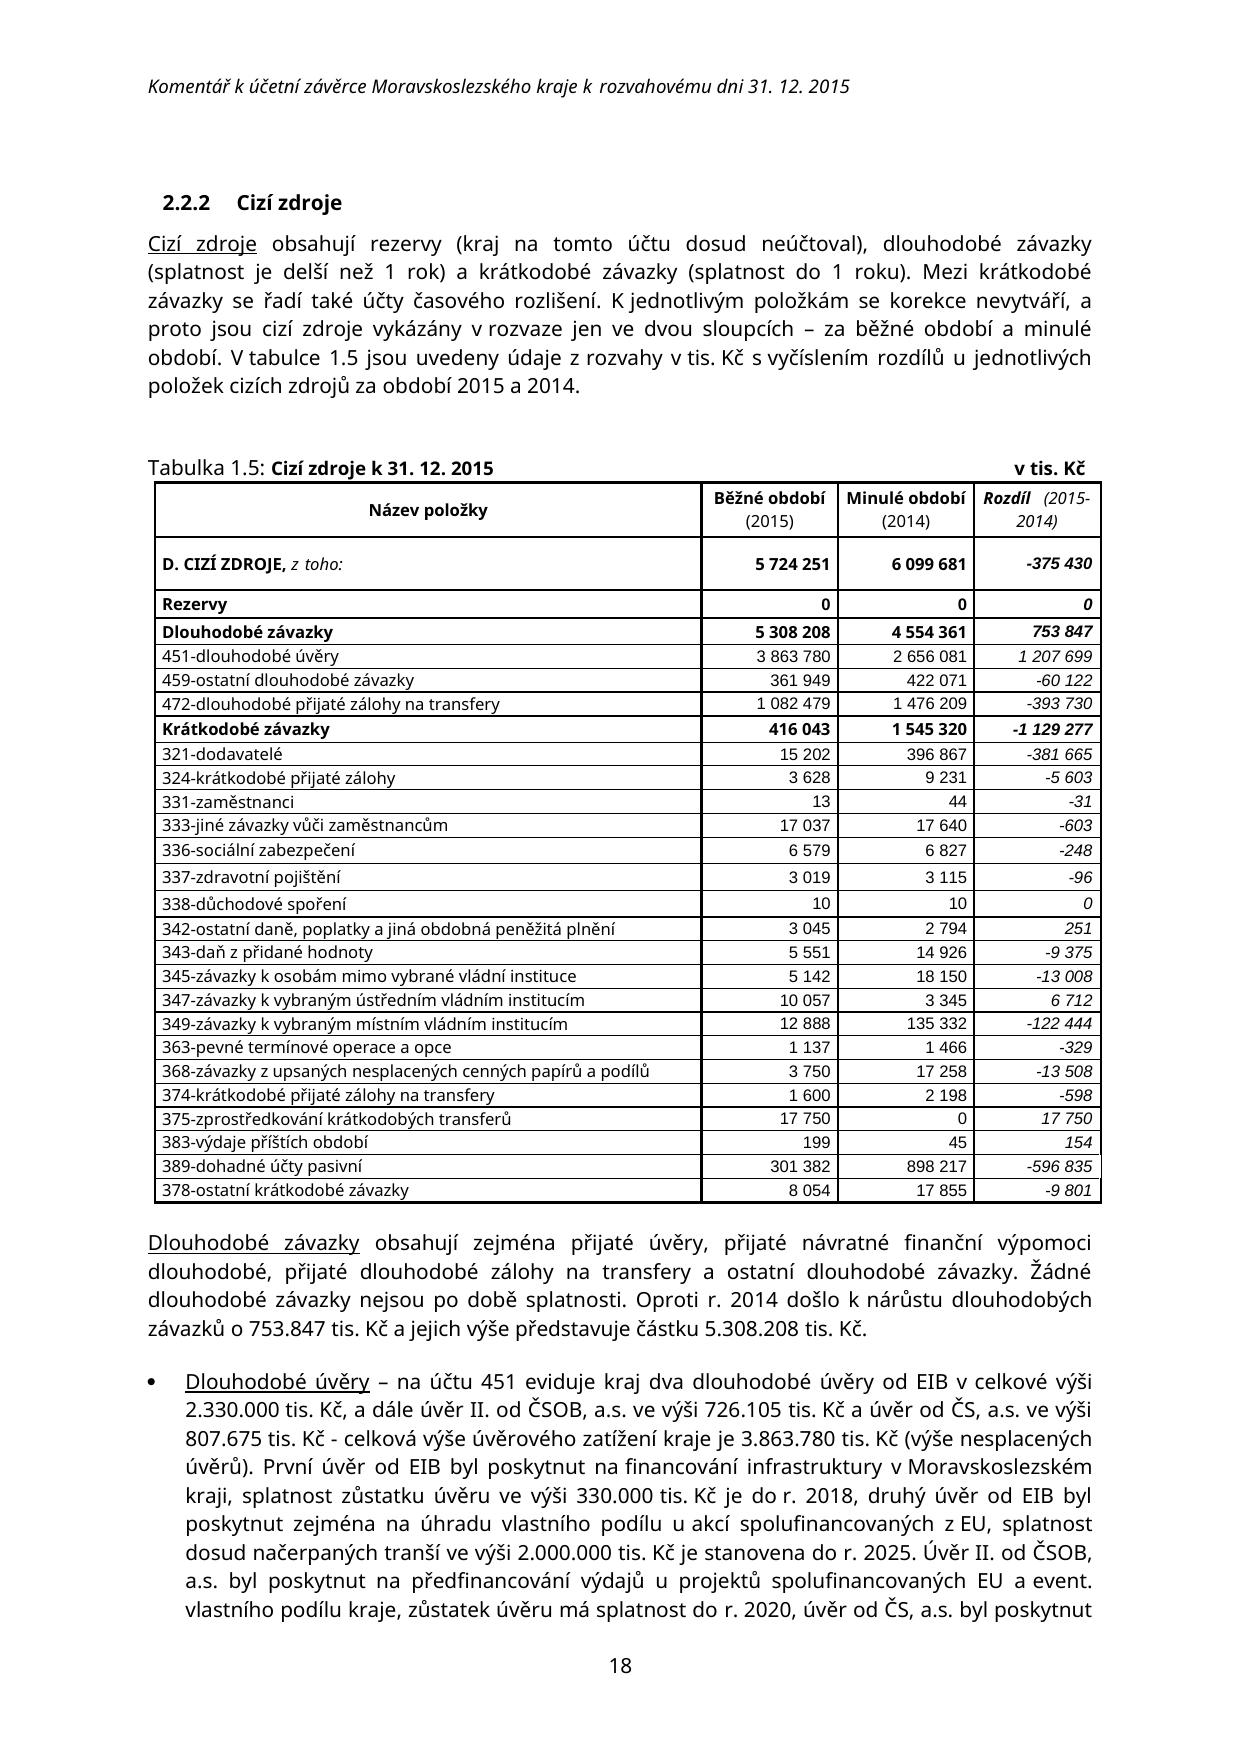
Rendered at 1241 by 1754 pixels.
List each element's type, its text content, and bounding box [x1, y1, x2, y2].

table_cell Krátkodobé závazky [156, 717, 700, 742]
table_cell -1 129 277 [975, 717, 1100, 742]
table_cell 472-dlouhodobé přijaté zálohy na transfery [156, 693, 700, 715]
table_cell 1 207 699 [975, 645, 1100, 668]
table_cell 4 554 361 [839, 619, 973, 644]
table_cell 3 045 [703, 918, 837, 940]
text Cizí zdroje k 31. 12. 2015 v tis. Kč [148, 453, 1092, 481]
table_cell 374-krátkodobé přijaté zálohy na transfery [156, 1084, 700, 1106]
table_cell 17 037 [703, 814, 837, 837]
table_cell -13 508 [975, 1060, 1100, 1083]
table_cell 18 150 [839, 965, 973, 988]
table_cell 6 579 [703, 838, 837, 863]
table_cell -596 835 [975, 1154, 1101, 1178]
table_cell 0 [975, 591, 1100, 617]
subtitle Cizí zdroje [162, 188, 1092, 216]
table_cell Dlouhodobé závazky [156, 619, 700, 644]
table_cell 14 926 [839, 941, 973, 964]
table_cell 0 [839, 1108, 973, 1130]
table_cell -598 [975, 1084, 1100, 1106]
table_cell 1 466 [839, 1036, 973, 1059]
table_cell 422 071 [839, 669, 973, 691]
table_header Název položky [156, 484, 700, 536]
table_cell 338-důchodové spoření [156, 891, 700, 916]
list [148, 1367, 1092, 1623]
table_cell -9 801 [975, 1178, 1100, 1201]
table_cell 12 888 [703, 1013, 837, 1035]
table_cell 451-dlouhodobé úvěry [156, 645, 700, 668]
table_cell 2 656 081 [839, 645, 973, 668]
table_cell 3 115 [839, 864, 973, 890]
table_cell 1 545 320 [839, 717, 973, 742]
table_cell -393 730 [975, 693, 1100, 715]
table_cell D. CIZÍ ZDROJE, z toho: [156, 538, 700, 589]
table_cell 333-jiné závazky vůči zaměstnancům [156, 814, 700, 837]
table_cell 17 750 [975, 1108, 1100, 1130]
table_cell 199 [703, 1131, 837, 1154]
table_cell 6 827 [839, 838, 973, 863]
table_cell -381 665 [975, 743, 1100, 765]
table_header Běžné období (2015) [703, 484, 837, 536]
table_cell -96 [975, 864, 1100, 890]
table_cell 349-závazky k vybraným místním vládním institucím [156, 1013, 700, 1035]
table_header Minulé období (2014) [839, 484, 973, 536]
table_cell 459-ostatní dlouhodobé závazky [156, 669, 700, 691]
table_cell 337-zdravotní pojištění [156, 864, 700, 890]
table_cell 17 258 [839, 1060, 973, 1083]
table_cell -60 122 [975, 669, 1100, 691]
table_cell 1 600 [703, 1084, 837, 1106]
table_cell 416 043 [703, 717, 837, 742]
table_cell 898 217 [839, 1155, 973, 1178]
table_cell 361 949 [703, 669, 837, 691]
table_cell 343-daň z přidané hodnoty [156, 941, 700, 964]
table_header Rozdíl (2015-2014) [975, 484, 1100, 536]
table_cell 363-pevné termínové operace a opce [156, 1036, 700, 1059]
table_cell 753 847 [975, 619, 1100, 644]
table_cell -248 [975, 838, 1100, 863]
table_cell 135 332 [839, 1013, 973, 1035]
table_cell 342-ostatní daně, poplatky a jiná obdobná peněžitá plnění [156, 918, 700, 940]
table_cell 324-krátkodobé přijaté zálohy [156, 766, 700, 789]
table_cell 17 640 [839, 814, 973, 837]
table_cell 389-dohadné účty pasivní [156, 1155, 700, 1178]
table_cell 375-zprostředkování krátkodobých transferů [156, 1108, 700, 1130]
table_cell 3 345 [839, 989, 973, 1011]
table_cell 383-výdaje příštích období [156, 1131, 700, 1154]
table_cell -603 [975, 814, 1100, 837]
table_cell 301 382 [703, 1155, 837, 1178]
table_cell 3 019 [703, 864, 837, 890]
table_cell 0 [975, 891, 1100, 916]
table_cell 8 054 [703, 1179, 837, 1201]
table_cell 17 750 [703, 1108, 837, 1130]
table_cell -375 430 [975, 538, 1100, 589]
table_cell -9 375 [975, 941, 1100, 964]
table_cell -13 008 [975, 965, 1100, 988]
table_cell 5 308 208 [703, 619, 837, 644]
table_cell 1 476 209 [839, 693, 973, 715]
table_cell 368-závazky z upsaných nesplacených cenných papírů a podílů [156, 1060, 700, 1083]
table_cell 13 [703, 790, 837, 813]
table_cell 336-sociální zabezpečení [156, 838, 700, 863]
table_cell 1 082 479 [703, 693, 837, 715]
table_cell -31 [975, 790, 1100, 813]
table_cell 3 863 780 [703, 645, 837, 668]
table_cell 5 551 [703, 941, 837, 964]
table_cell 0 [839, 591, 973, 617]
table_cell 5 142 [703, 965, 837, 988]
table_cell 378-ostatní krátkodobé závazky [156, 1179, 700, 1201]
table_cell -329 [975, 1036, 1100, 1059]
table_cell 6 099 681 [839, 538, 973, 589]
table_cell 5 724 251 [703, 538, 837, 589]
table_cell 1 137 [703, 1036, 837, 1059]
table_cell 2 794 [839, 918, 973, 940]
table_cell -5 603 [975, 766, 1100, 789]
table_cell 396 867 [839, 743, 973, 765]
table_cell 10 [839, 891, 973, 916]
table_cell 15 202 [703, 743, 837, 765]
table_cell 0 [703, 591, 837, 617]
table_cell 10 [703, 891, 837, 916]
table_cell 345-závazky k osobám mimo vybrané vládní instituce [156, 965, 700, 988]
table_cell 6 712 [975, 989, 1100, 1011]
table_cell 45 [839, 1131, 973, 1154]
table_cell 331-zaměstnanci [156, 790, 700, 813]
table_cell 3 628 [703, 766, 837, 789]
table_cell 3 750 [703, 1060, 837, 1083]
table_cell 321-dodavatelé [156, 743, 700, 765]
text Cizí zdroje obsahují rezervy (kraj na tomto účtu dosud neúčtoval), dlouhodobé závazky (splatnost je delší než 1 rok) a krátkodobé závazky (splatnost do 1 roku). Mezi krátkodobé závazky se řadí také účty časového rozlišení. K jednotlivým položkám se korekce nevytváří, a proto jsou cizí zdroje vykázány v rozvaze jen ve dvou sloupcích – za běžné období a minulé období. V tabulce 1.5 jsou uvedeny údaje z rozvahy v tis. Kč s vyčíslením rozdílů u jednotlivých položek cizích zdrojů za období 2015 a 2014. [148, 229, 1092, 399]
table_cell Rezervy [156, 591, 700, 617]
table_cell 9 231 [839, 766, 973, 789]
table_cell 251 [975, 918, 1100, 940]
text Dlouhodobé závazky obsahují zejména přijaté úvěry, přijaté návratné finanční výpomoci dlouhodobé, přijaté dlouhodobé zálohy na transfery a ostatní dlouhodobé závazky. Žádné dlouhodobé závazky nejsou po době splatnosti. Oproti r. 2014 došlo k nárůstu dlouhodobých závazků o 753.847 tis. Kč a jejich výše představuje částku 5.308.208 tis. Kč. [148, 1228, 1092, 1342]
table_cell 44 [839, 790, 973, 813]
table_cell 17 855 [839, 1179, 973, 1201]
table_cell -122 444 [975, 1013, 1100, 1035]
table_cell 10 057 [703, 989, 837, 1011]
table_cell 2 198 [839, 1084, 973, 1106]
table_cell 154 [975, 1131, 1100, 1154]
table_cell 347-závazky k vybraným ústředním vládním institucím [156, 989, 700, 1011]
